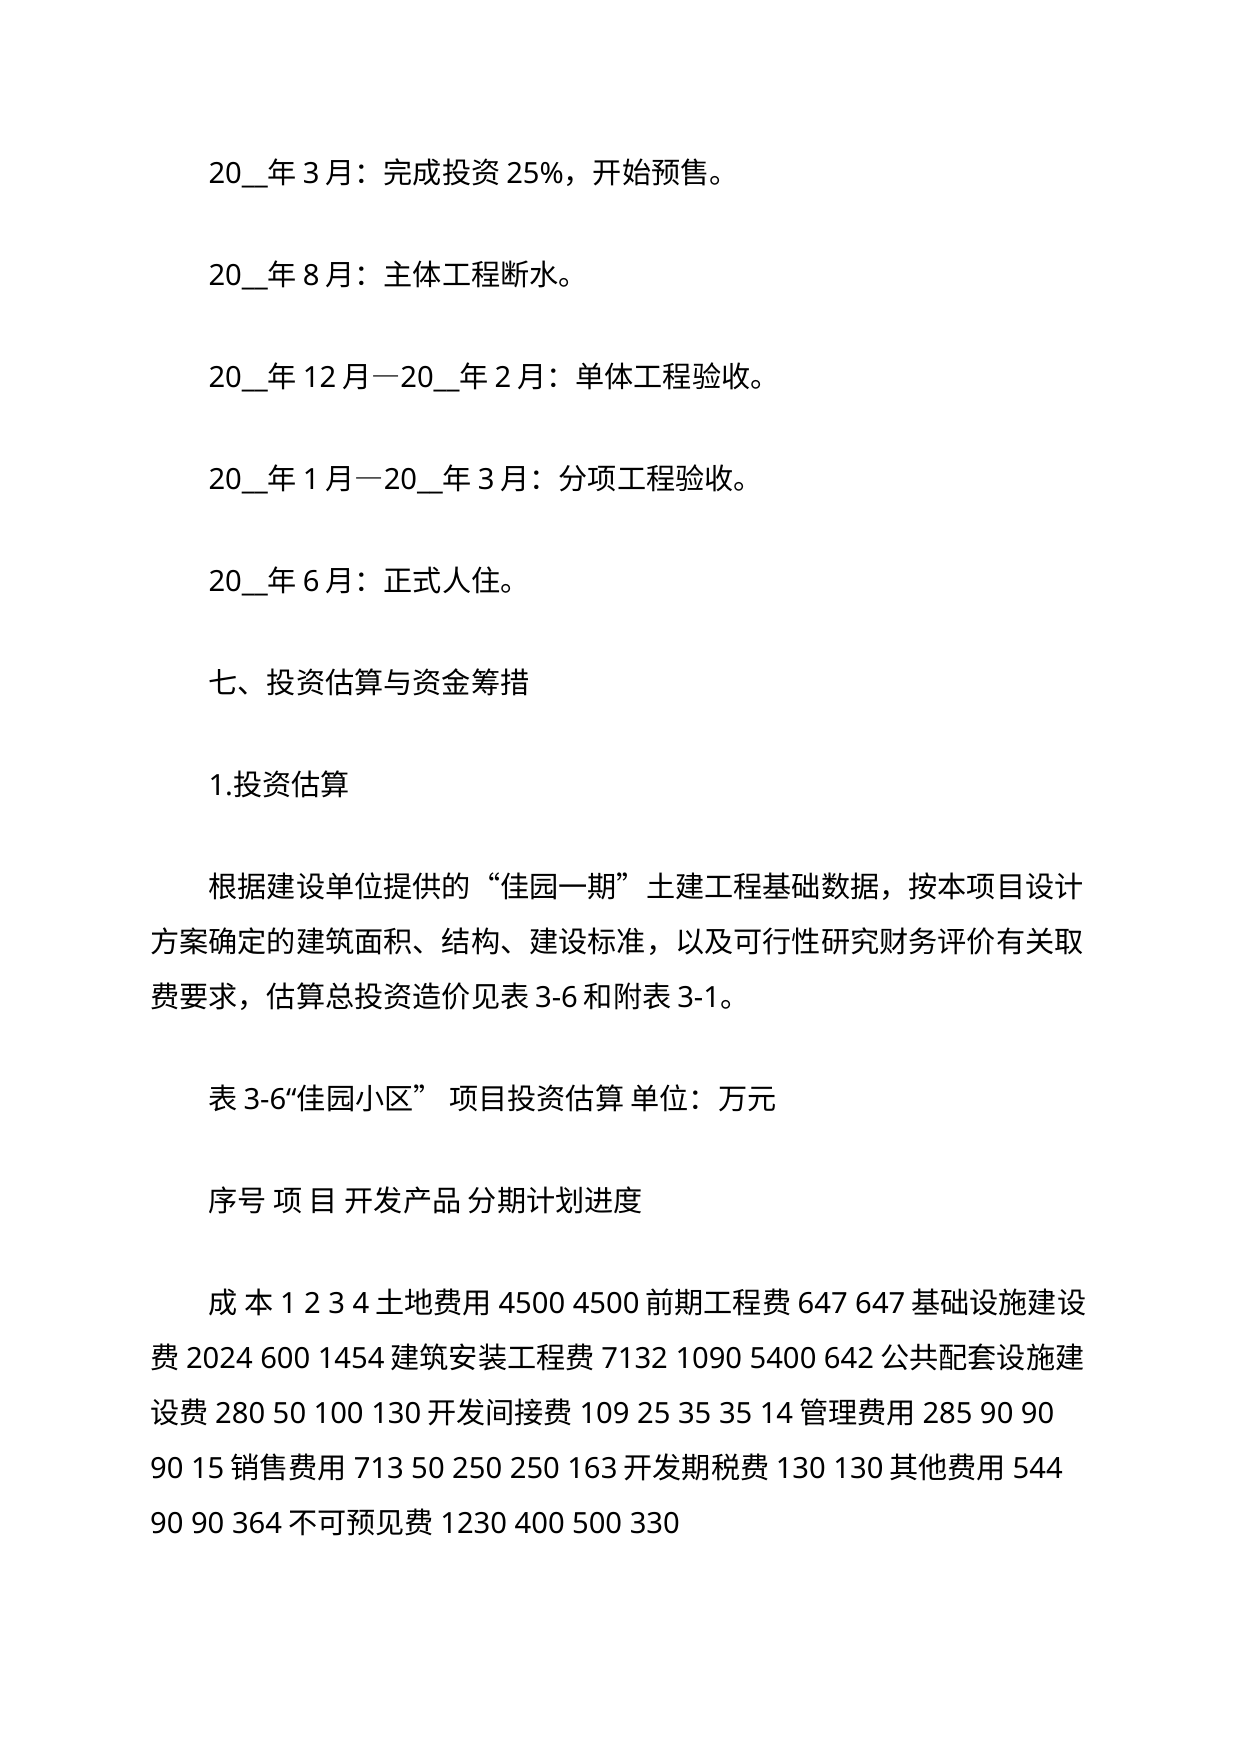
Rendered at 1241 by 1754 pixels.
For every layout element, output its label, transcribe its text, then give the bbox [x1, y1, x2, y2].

text 20__年12月—20__年2月：单体工程验收。 [150, 354, 1090, 396]
text 七、投资估算与资金筹措 [150, 660, 1090, 702]
text 20__年8月：主体工程断水。 [150, 252, 1090, 294]
text 成 本 1 2 3 4土地费用 4500 4500前期工程费 647 647基础设施建设费 2024 600 1454建筑安装工程费 7132 1090 5400 642公共配套设施建设费 280 50 100 130开发间接费 109 25 35 35 14管理费用 285 90 90 90 15销售费用 713 50 250 250 163开发期税费 130 130其他费用 544 90 90 364不可预见费 1230 400 500 330 [150, 1279, 1090, 1542]
text 序号 项 目 开发产品 分期计划进度 [150, 1177, 1090, 1220]
text 20__年3月：完成投资25%，开始预售。 [150, 150, 1090, 192]
text 20__年1月—20__年3月：分项工程验收。 [150, 456, 1090, 498]
text 1.投资估算 [150, 762, 1090, 804]
text 表3-6“佳园小区” 项目投资估算 单位：万元 [150, 1075, 1090, 1118]
text 根据建设单位提供的“佳园一期”土建工程基础数据，按本项目设计方案确定的建筑面积、结构、建设标准，以及可行性研究财务评价有关取费要求，估算总投资造价见表3-6和附表3-1。 [150, 864, 1090, 1016]
text 20__年6月：正式人住。 [150, 558, 1090, 600]
